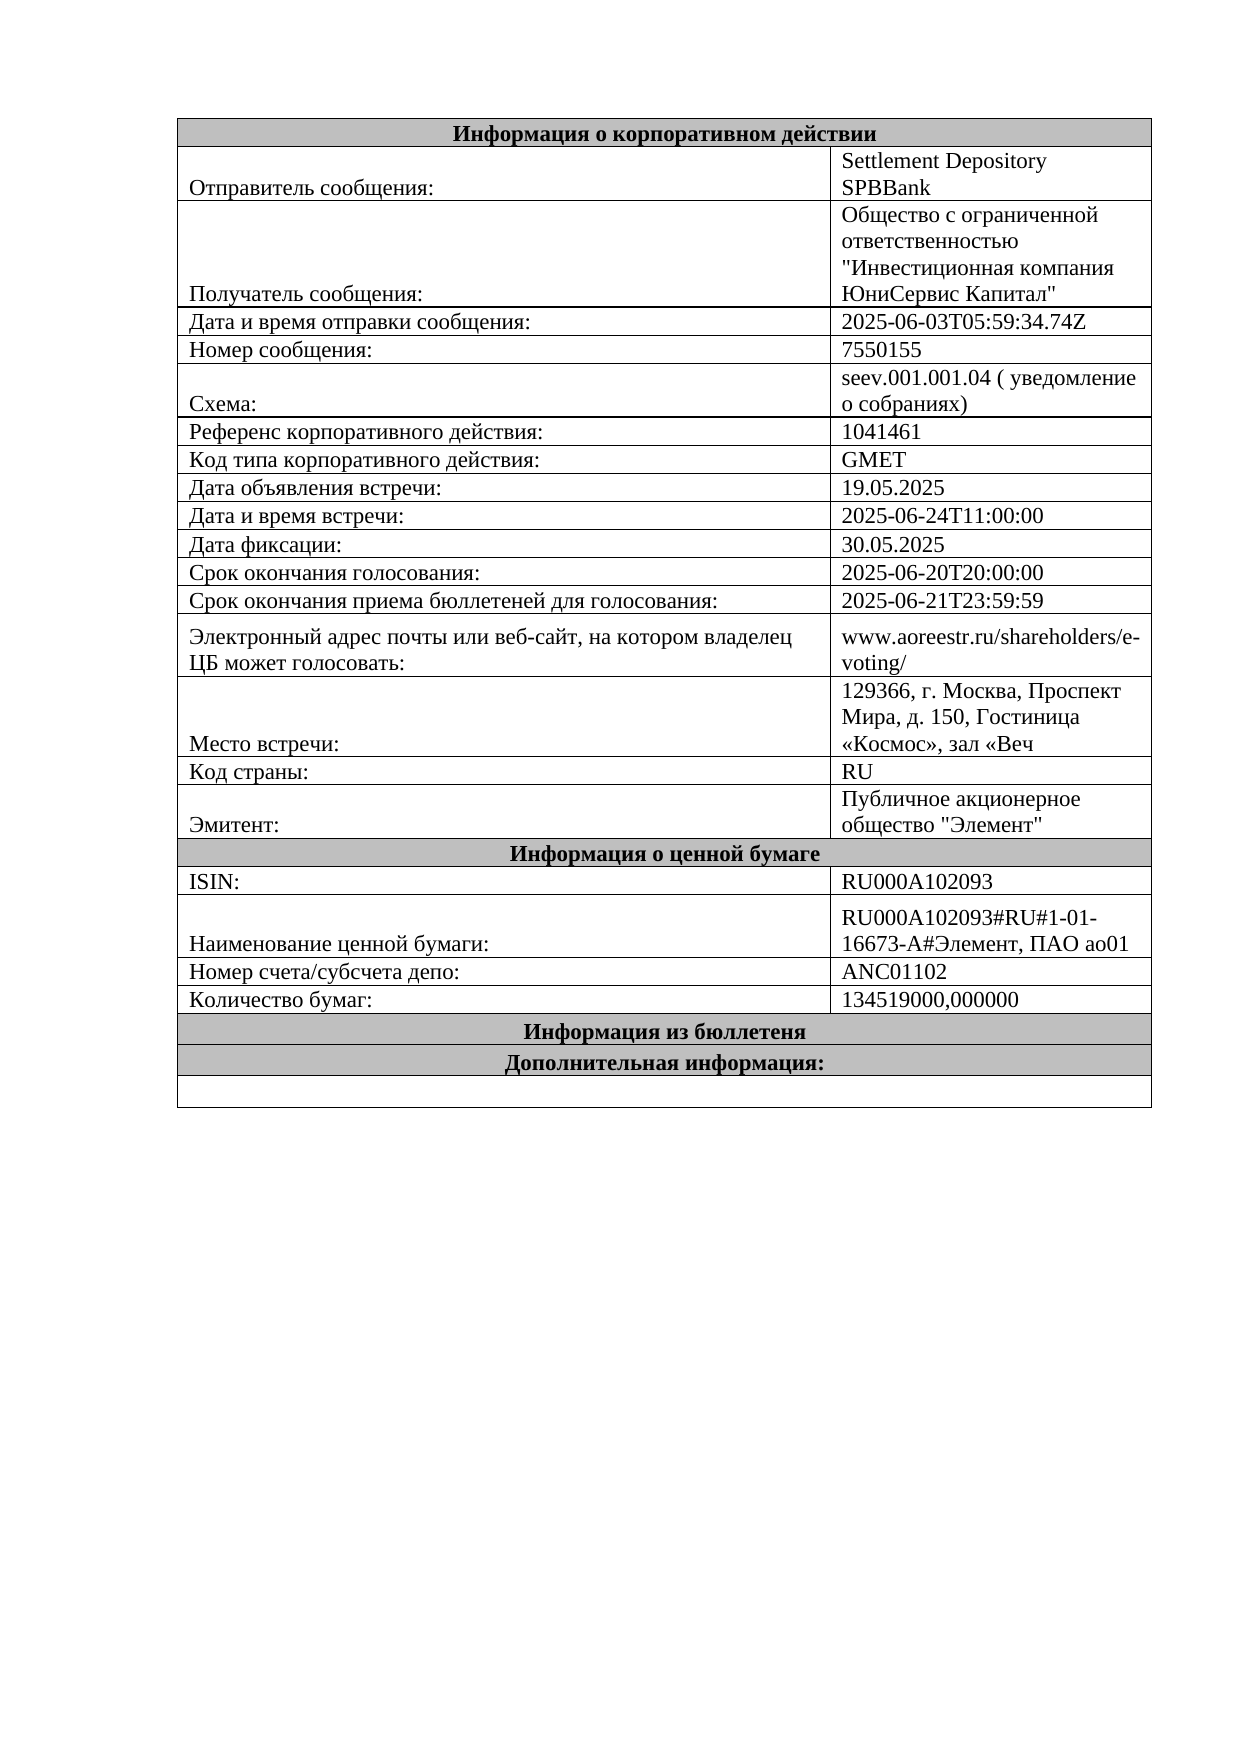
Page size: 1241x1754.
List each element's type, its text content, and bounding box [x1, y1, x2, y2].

table_cell 2025-06-21T23:59:59 [831, 586, 1151, 613]
table_cell Дополнительная информация: [178, 1045, 1151, 1075]
table_cell 2025-06-20T20:00:00 [831, 558, 1151, 585]
table_cell Код страны: [178, 757, 830, 784]
table_cell Дата фиксации: [178, 530, 830, 557]
table_cell Дата и время отправки сообщения: [178, 308, 830, 334]
table_cell RU000A102093 [831, 867, 1151, 894]
table_cell Срок окончания голосования: [178, 558, 830, 585]
table_cell 30.05.2025 [831, 530, 1151, 557]
table_cell Эмитент: [178, 785, 830, 838]
table_cell Номер сообщения: [178, 336, 830, 363]
table_cell ISIN: [178, 867, 830, 894]
table_cell Дата объявления встречи: [178, 474, 830, 501]
table_cell Референс корпоративного действия: [178, 418, 830, 444]
table_cell Код типа корпоративного действия: [178, 446, 830, 473]
table_cell Отправитель сообщения: [178, 147, 830, 200]
table_cell 129366, г. Москва, Проспект Мира, д. 150, Гостиница «Космос», зал «Веч [831, 677, 1151, 756]
table_cell RU [831, 757, 1151, 784]
table_cell 134519000,000000 [831, 986, 1151, 1013]
table_cell Наименование ценной бумаги: [178, 895, 830, 957]
table_cell Информация о ценной бумаге [178, 839, 1151, 866]
table_cell Схема: [178, 364, 830, 416]
table_cell www.aoreestr.ru/shareholders/e-voting/ [831, 614, 1151, 676]
table_cell 19.05.2025 [831, 474, 1151, 501]
table_cell Settlement Depository SPBBank [831, 147, 1151, 200]
table_cell Электронный адрес почты или веб-сайт, на котором владелец ЦБ может голосовать: [178, 614, 830, 676]
table_cell Информация из бюллетеня [178, 1014, 1151, 1044]
table_header Информация о корпоративном действии [178, 119, 1151, 146]
table_cell 7550155 [831, 336, 1151, 363]
table_cell [178, 1076, 1151, 1107]
table_cell 2025-06-24T11:00:00 [831, 502, 1151, 529]
table_cell Количество бумаг: [178, 986, 830, 1013]
table_cell RU000A102093#RU#1-01-16673-A#Элемент, ПАО ао01 [831, 895, 1151, 957]
table_cell Общество с ограниченной ответственностью "Инвестиционная компания ЮниСервис Капитал" [831, 201, 1151, 306]
table_cell 1041461 [831, 418, 1151, 444]
table_cell Дата и время встречи: [178, 502, 830, 529]
table_cell 2025-06-03T05:59:34.74Z [831, 308, 1151, 334]
table_cell Публичное акционерное общество "Элемент" [831, 785, 1151, 838]
table_cell ANC01102 [831, 958, 1151, 985]
table_cell Срок окончания приема бюллетеней для голосования: [178, 586, 830, 613]
table_cell seev.001.001.04 ( уведомление о собраниях) [831, 364, 1151, 416]
table_cell Место встречи: [178, 677, 830, 756]
table_cell Номер счета/субсчета депо: [178, 958, 830, 985]
table_cell GMET [831, 446, 1151, 473]
table_cell Получатель сообщения: [178, 201, 830, 306]
